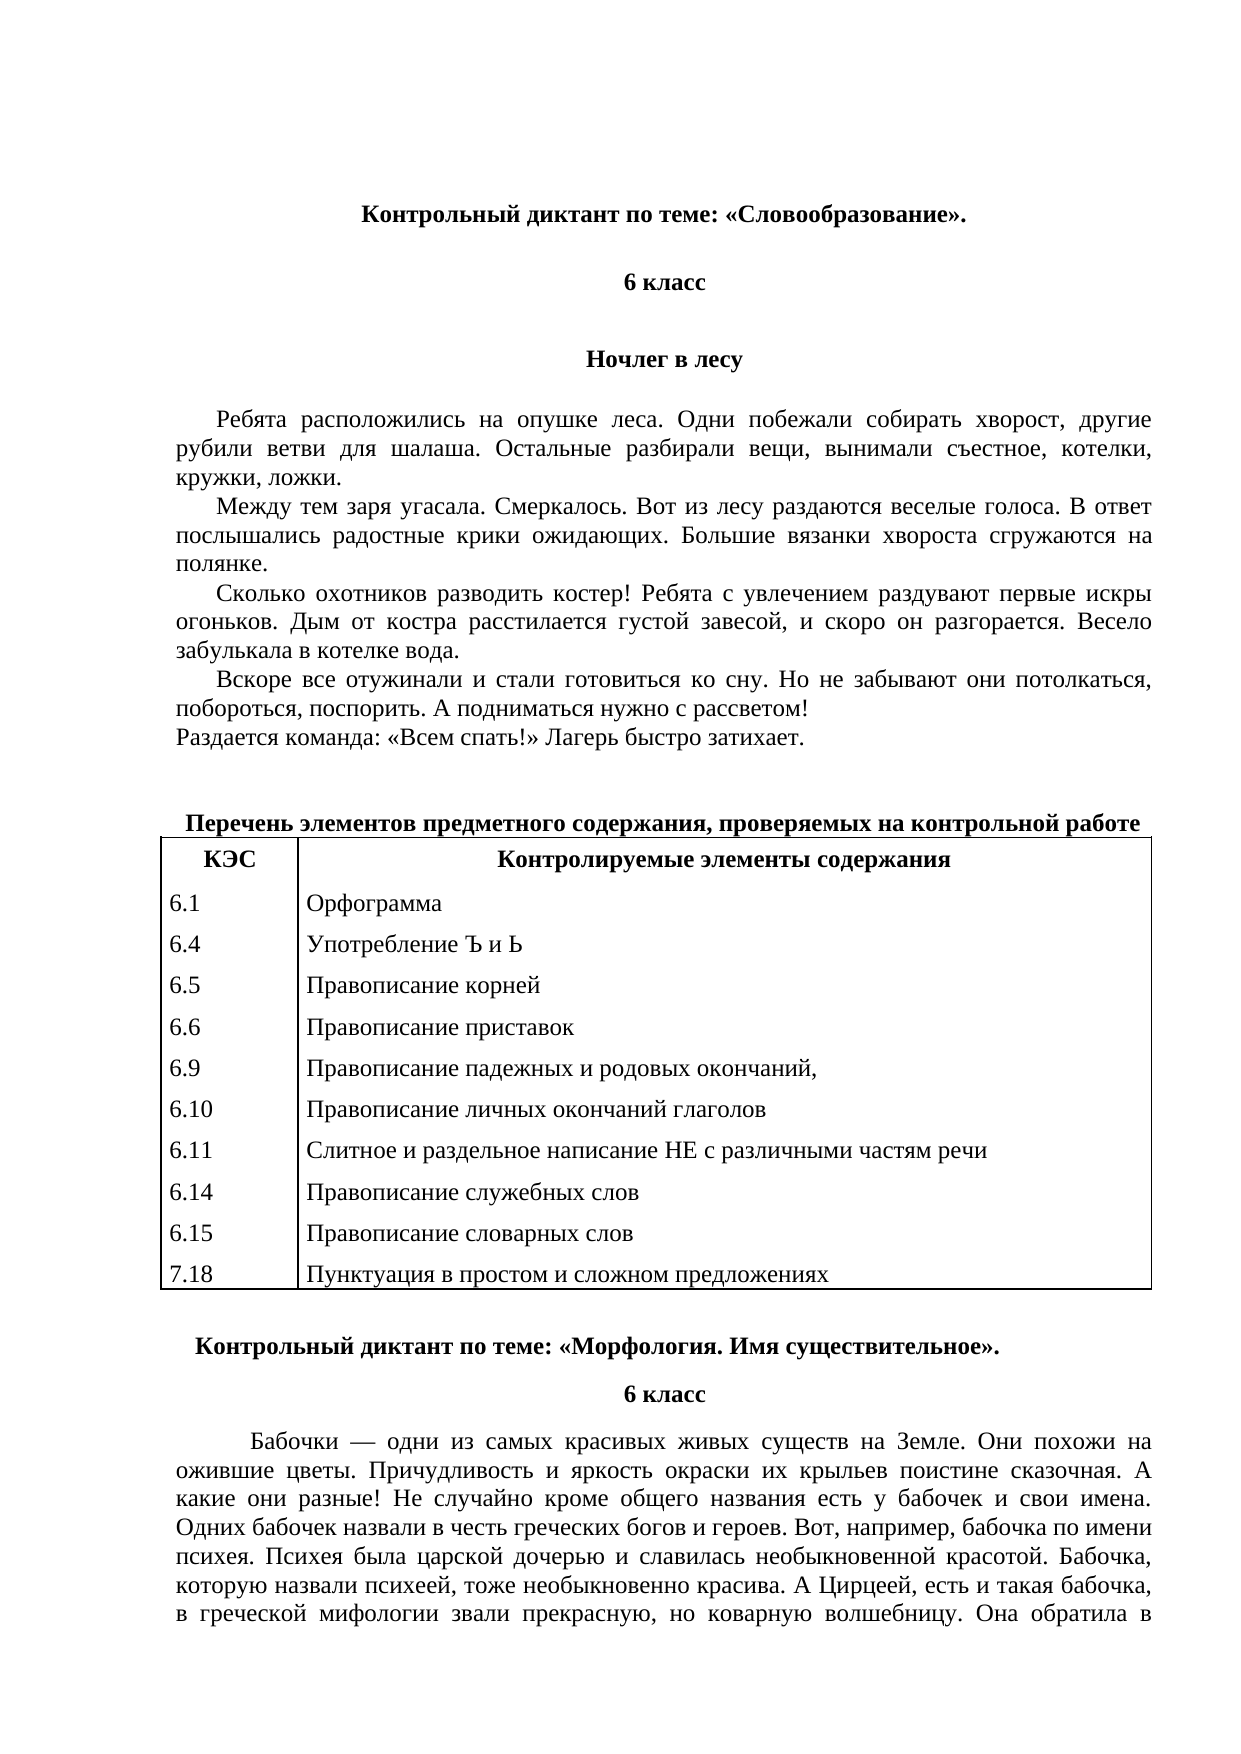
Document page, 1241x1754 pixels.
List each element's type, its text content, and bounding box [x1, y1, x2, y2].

table_cell 6.9 [162, 1047, 297, 1082]
text Раздается команда: «Всем спать!» Лагерь быстро затихает. [176, 722, 1153, 751]
table_cell Правописание служебных слов [299, 1171, 1151, 1206]
table_cell Правописание падежных и родовых окончаний, [299, 1047, 1151, 1082]
text Ночлег в лесу [177, 344, 1152, 373]
text 6 класс [177, 267, 1152, 296]
text Ребята расположились на опушке леса. Одни побежали собирать хворост, другие рубили ветви для шалаша. Остальные разбирали вещи, вынимали съестное, котелки, кружки, ложки. [176, 404, 1153, 491]
table_cell 6.6 [162, 1006, 297, 1041]
table_cell Пунктуация в простом и сложном предложениях [299, 1253, 1151, 1288]
table_cell Слитное и раздельное написание НЕ с различными частям речи [299, 1129, 1151, 1164]
table_cell 6.5 [162, 964, 297, 999]
table_cell 6.15 [162, 1212, 297, 1247]
table_cell Орфограмма [299, 882, 1151, 917]
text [176, 1426, 1153, 1627]
text Между тем заря угасала. Смеркалось. Вот из лесу раздаются веселые голоса. В ответ послышались радостные крики ожидающих. Большие вязанки хвороста сгружаются на полянке. [176, 491, 1153, 577]
table_cell Правописание словарных слов [299, 1212, 1151, 1247]
table_header КЭС [162, 838, 297, 876]
table_header Контролируемые элементы содержания [299, 838, 1151, 876]
table_cell Употребление Ъ и Ь [299, 923, 1151, 958]
table_cell 6.4 [162, 923, 297, 958]
table_cell Правописание корней [299, 964, 1151, 999]
text Вскоре все отужинали и стали готовиться ко сну. Но не забывают они потолкаться, побороться, поспорить. А подниматься нужно с рассветом! [176, 664, 1153, 722]
table_cell 6.14 [162, 1171, 297, 1206]
table_cell Правописание приставок [299, 1006, 1151, 1041]
table_cell Правописание личных окончаний глаголов [299, 1088, 1151, 1123]
subtitle Перечень элементов предметного содержания, проверяемых на контрольной работе [185, 808, 1147, 836]
table_cell 6.1 [162, 882, 297, 917]
table_cell 6.11 [162, 1129, 297, 1164]
text Контрольный диктант по теме: «Морфология. Имя существительное». [195, 1331, 1159, 1360]
text Сколько охотников разводить костер! Ребята с увлечением раздувают первые искры огоньков. Дым от костра расстилается густой завесой, и скоро он разгорается. Весело забулькала в котелке вода. [176, 578, 1153, 664]
text Контрольный диктант по теме: «Словообразование». [177, 199, 1151, 228]
table_cell 7.18 [162, 1253, 297, 1288]
text 6 класс [177, 1379, 1152, 1407]
table_cell 6.10 [162, 1088, 297, 1123]
